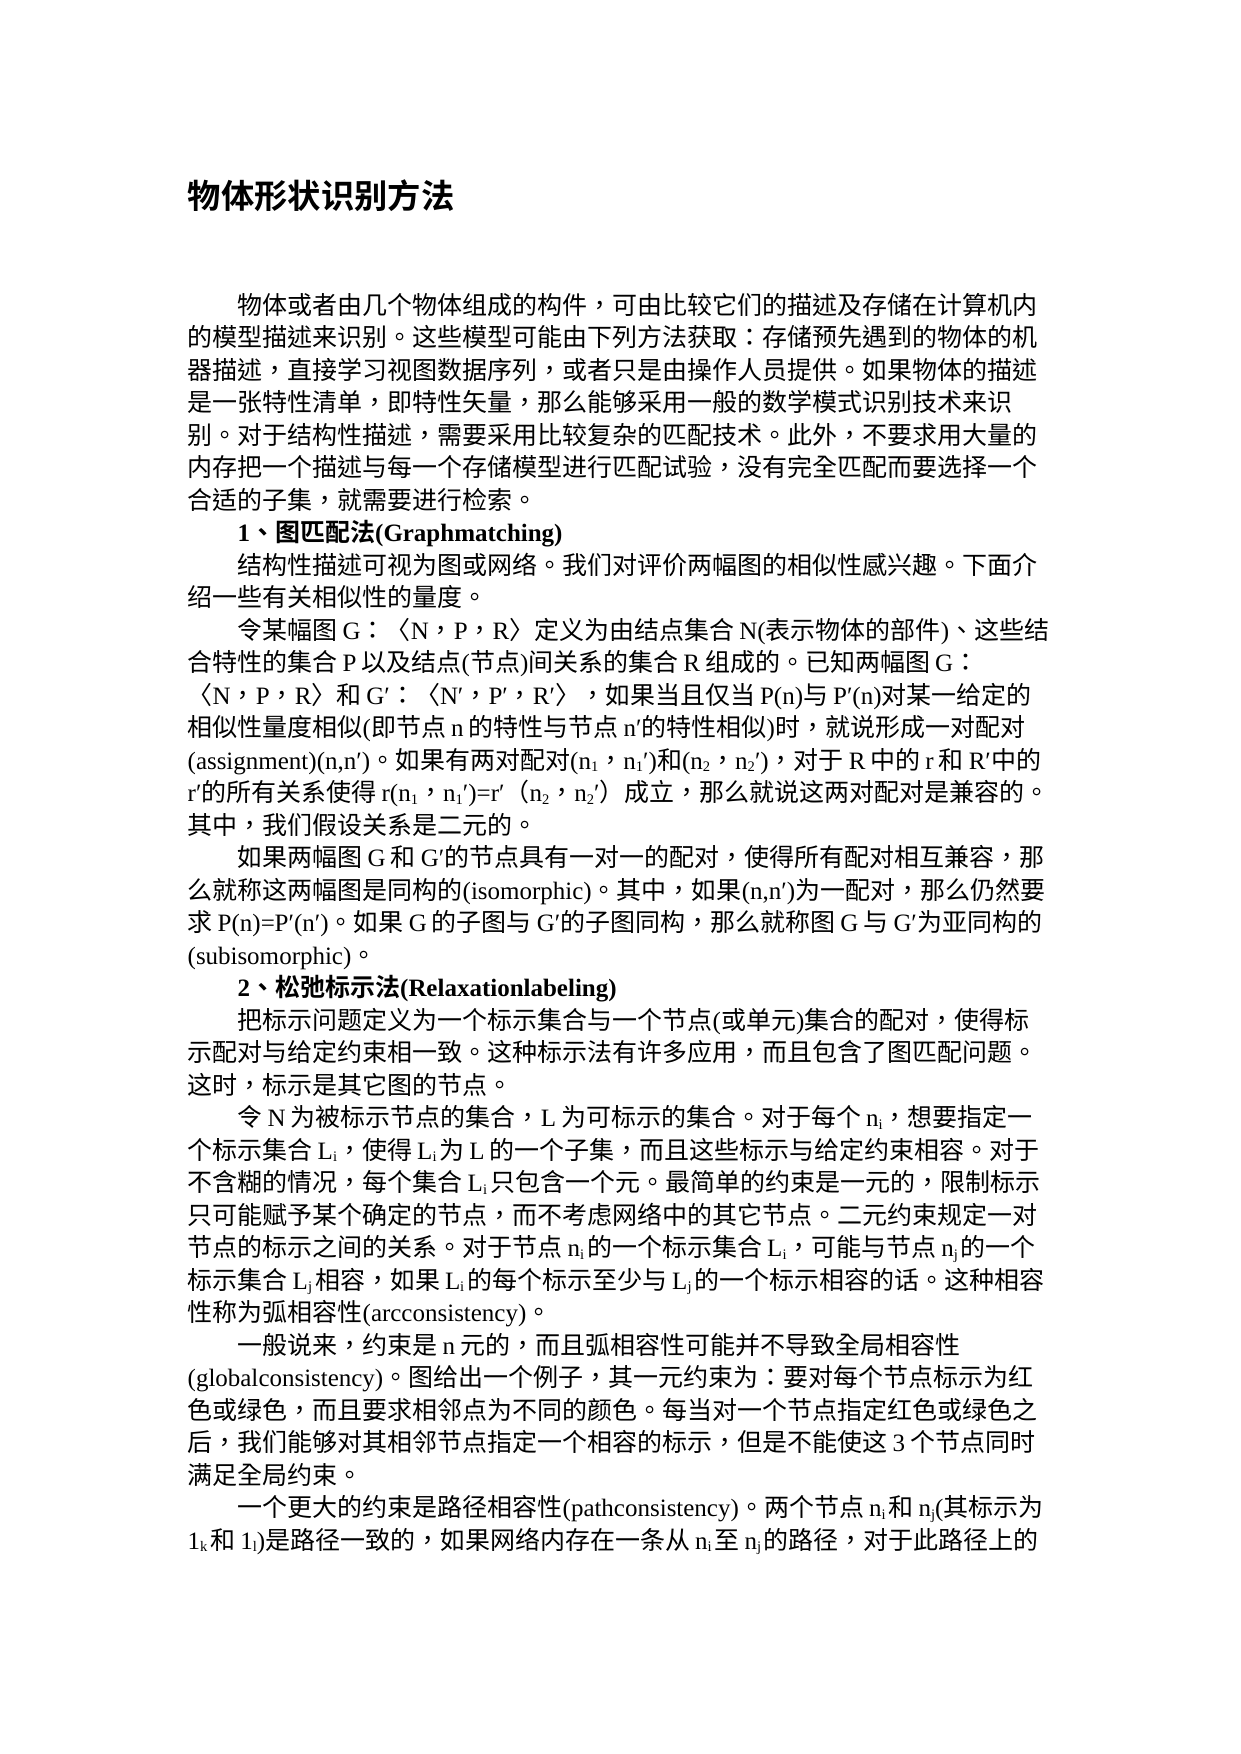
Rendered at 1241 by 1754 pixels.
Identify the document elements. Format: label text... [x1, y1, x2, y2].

text 令N为被标示节点的集合，L为可标示的集合。对于每个ni，想要指定一个标示集合Li，使得Li为L的一个子集，而且这些标示与给定约束相容。对于不含糊的情况，每个集合Li只包含一个元。最简单的约束是一元的，限制标示只可能赋予某个确定的节点，而不考虑网络中的其它节点。二元约束规定一对节点的标示之间的关系。对于节点ni的一个标示集合Li，可能与节点nj的一个标示集合Lj相容，如果Li的每个标示至少与Lj的一个标示相容的话。这种相容性称为弧相容性(arcconsistency)。 [187, 1102, 1053, 1329]
text 结构性描述可视为图或网络。我们对评价两幅图的相似性感兴趣。下面介绍一些有关相似性的量度。 [187, 549, 1053, 614]
text 1、图匹配法(Graphmatching) [187, 517, 1053, 549]
text 令某幅图G：〈N，P，R〉定义为由结点集合N(表示物体的部件)、这些结合特性的集合P以及结点(节点)间关系的集合R组成的。已知两幅图G：〈N，P，R〉和G′：〈N′，P′，R′〉，如果当且仅当P(n)与P′(n)对某一给定的相似性量度相似(即节点n的特性与节点n′的特性相似)时，就说形成一对配对(assignment)(n,n′)。如果有两对配对(n1，n1′)和(n2，n2′)，对于R中的r和R′中的r′的所有关系使得r(n1，n1′)=r′（n2，n2′）成立，那么就说这两对配对是兼容的。其中，我们假设关系是二元的。 [187, 614, 1053, 842]
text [187, 1492, 1053, 1557]
text 如果两幅图G和G′的节点具有一对一的配对，使得所有配对相互兼容，那么就称这两幅图是同构的(isomorphic)。其中，如果(n,n′)为一配对，那么仍然要求P(n)=P′(n′)。如果G的子图与G′的子图同构，那么就称图G与G′为亚同构的(subisomorphic)。 [187, 842, 1053, 972]
text 物体或者由几个物体组成的构件，可由比较它们的描述及存储在计算机内的模型描述来识别。这些模型可能由下列方法获取：存储预先遇到的物体的机器描述，直接学习视图数据序列，或者只是由操作人员提供。如果物体的描述是一张特性清单，即特性矢量，那么能够采用一般的数学模式识别技术来识别。对于结构性描述，需要采用比较复杂的匹配技术。此外，不要求用大量的内存把一个描述与每一个存储模型进行匹配试验，没有完全匹配而要选择一个合适的子集，就需要进行检索。 [187, 289, 1053, 517]
text 一般说来，约束是n元的，而且弧相容性可能并不导致全局相容性(globalconsistency)。图给出一个例子，其一元约束为：要对每个节点标示为红色或绿色，而且要求相邻点为不同的颜色。每当对一个节点指定红色或绿色之后，我们能够对其相邻节点指定一个相容的标示，但是不能使这3个节点同时满足全局约束。 [187, 1329, 1053, 1492]
text 2、松弛标示法(Relaxationlabeling) [187, 972, 1053, 1004]
text 把标示问题定义为一个标示集合与一个节点(或单元)集合的配对，使得标示配对与给定约束相一致。这种标示法有许多应用，而且包含了图匹配问题。这时，标示是其它图的节点。 [187, 1004, 1053, 1102]
subtitle 物体形状识别方法 [187, 162, 1053, 227]
